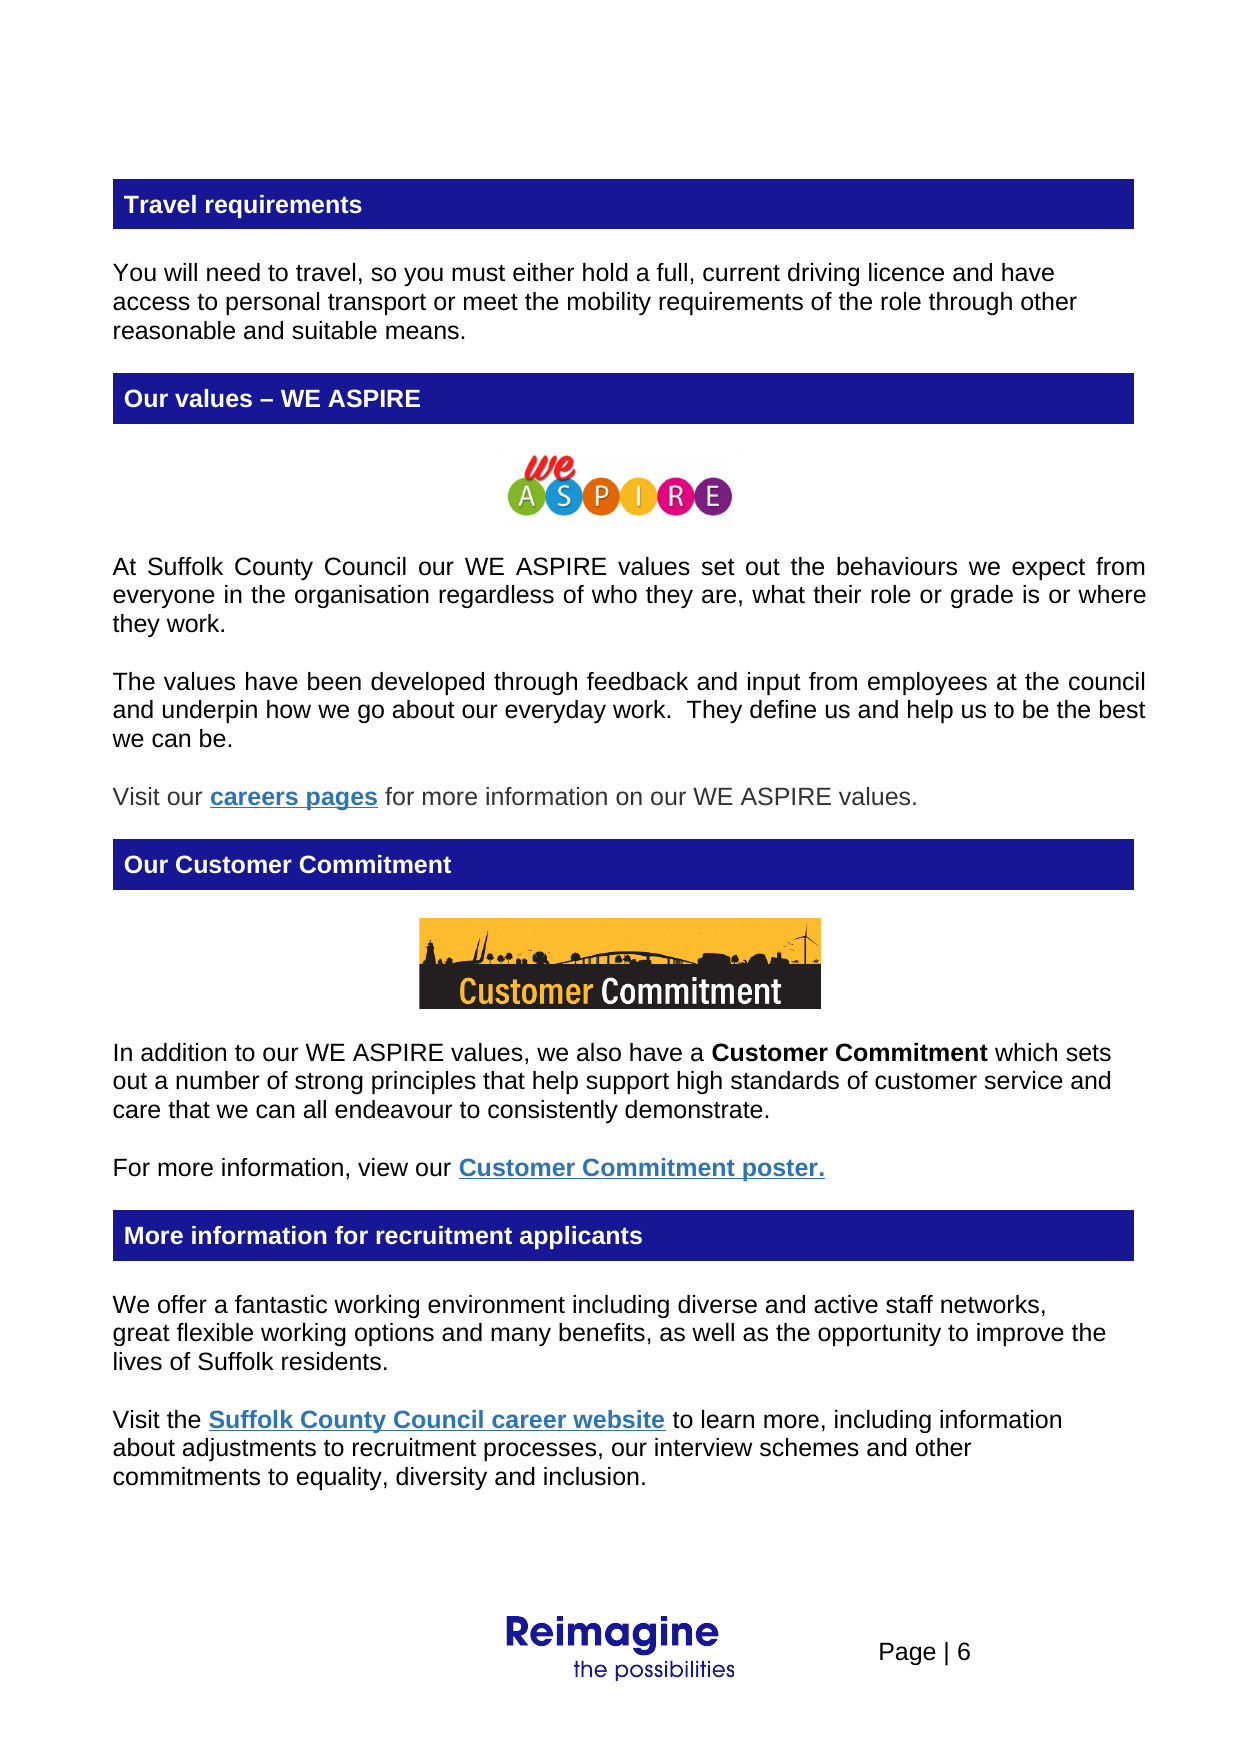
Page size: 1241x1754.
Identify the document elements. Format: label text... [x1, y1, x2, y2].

text At Suffolk County Council our WE ASPIRE values set out the behaviours we expect from everyone in the organisation regardless of who they are, what their role or grade is or where they work. [112, 552, 1149, 638]
text great flexible working options and many benefits, as well as the opportunity to improve the lives of Suffolk residents. [112, 1318, 1128, 1376]
text The values have been developed through feedback and input from employees at the council and underpin how we go about our everyday work. They define us and help us to be the best we can be. [112, 667, 1149, 753]
picture [419, 918, 821, 1009]
text In addition to our WE ASPIRE values, we also have a Customer Commitment which sets out a number of strong principles that help support high standards of customer service and care that we can all endeavour to consistently demonstrate. [112, 1038, 1128, 1124]
text For more information, view our Customer Commitment poster. [112, 1153, 1128, 1181]
table_header Travel requirements [113, 179, 1134, 229]
picture [491, 452, 749, 523]
text We offer a fantastic working environment including diverse and active staff networks, [112, 1289, 1128, 1318]
text Visit the Suffolk County Council career website to learn more, including information about adjustments to recruitment processes, our interview schemes and other commitments to equality, diversity and inclusion. [112, 1404, 1128, 1491]
table_header Our values – WE ASPIRE [113, 373, 1134, 424]
table_header More information for recruitment applicants [113, 1210, 1134, 1261]
picture [506, 1616, 735, 1682]
text Visit our careers pages for more information on our WE ASPIRE values. [112, 782, 1128, 810]
table_header Our Customer Commitment [113, 839, 1134, 890]
text You will need to travel, so you must either hold a full, current driving licence and have access to personal transport or meet the mobility requirements of the role through other reasonable and suitable means. [112, 258, 1128, 344]
